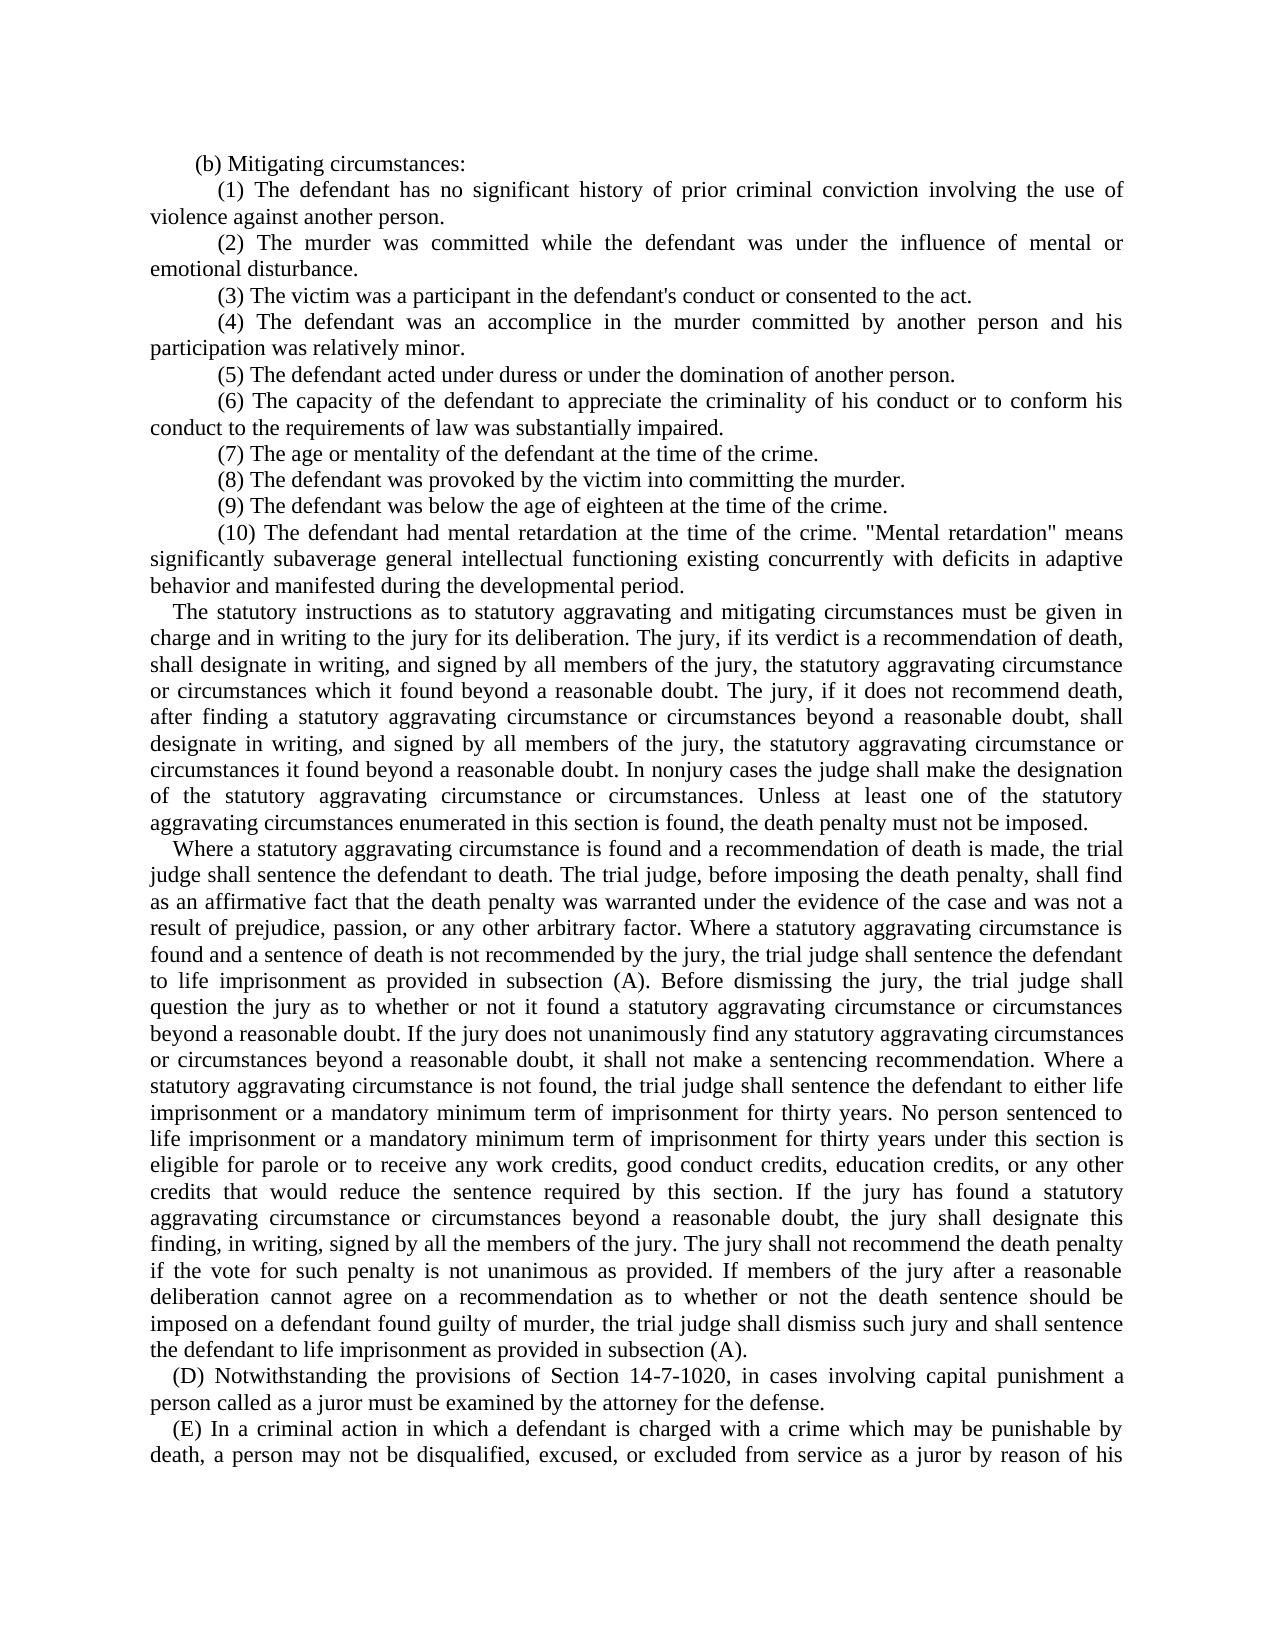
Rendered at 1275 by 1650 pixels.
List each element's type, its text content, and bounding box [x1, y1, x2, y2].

text (1) The defendant has no significant history of prior criminal conviction involving the use of violence against another person. [150, 176, 1125, 229]
text (4) The defendant was an accomplice in the murder committed by another person and his participation was relatively minor. [150, 308, 1125, 361]
text (5) The defendant acted under duress or under the domination of another person. [150, 361, 1125, 387]
text Where a statutory aggravating circumstance is found and a recommendation of death is made, the trial judge shall sentence the defendant to death. The trial judge, before imposing the death penalty, shall find as an affirmative fact that the death penalty was warranted under the evidence of the case and was not a result of prejudice, passion, or any other arbitrary factor. Where a statutory aggravating circumstance is found and a sentence of death is not recommended by the jury, the trial judge shall sentence the defendant to life imprisonment as provided in subsection (A). Before dismissing the jury, the trial judge shall question the jury as to whether or not it found a statutory aggravating circumstance or circumstances beyond a reasonable doubt. If the jury does not unanimously find any statutory aggravating circumstances or circumstances beyond a reasonable doubt, it shall not make a sentencing recommendation. Where a statutory aggravating circumstance is not found, the trial judge shall sentence the defendant to either life imprisonment or a mandatory minimum term of imprisonment for thirty years. No person sentenced to life imprisonment or a mandatory minimum term of imprisonment for thirty years under this section is eligible for parole or to receive any work credits, good conduct credits, education credits, or any other credits that would reduce the sentence required by this section. If the jury has found a statutory aggravating circumstance or circumstances beyond a reasonable doubt, the jury shall designate this finding, in writing, signed by all the members of the jury. The jury shall not recommend the death penalty if the vote for such penalty is not unanimous as provided. If members of the jury after a reasonable deliberation cannot agree on a recommendation as to whether or not the death sentence should be imposed on a defendant found guilty of murder, the trial judge shall dismiss such jury and shall sentence the defendant to life imprisonment as provided in subsection (A). [150, 835, 1125, 1362]
text The statutory instructions as to statutory aggravating and mitigating circumstances must be given in charge and in writing to the jury for its deliberation. The jury, if its verdict is a recommendation of death, shall designate in writing, and signed by all members of the jury, the statutory aggravating circumstance or circumstances which it found beyond a reasonable doubt. The jury, if it does not recommend death, after finding a statutory aggravating circumstance or circumstances beyond a reasonable doubt, shall designate in writing, and signed by all members of the jury, the statutory aggravating circumstance or circumstances it found beyond a reasonable doubt. In nonjury cases the judge shall make the designation of the statutory aggravating circumstance or circumstances. Unless at least one of the statutory aggravating circumstances enumerated in this section is found, the death penalty must not be imposed. [150, 598, 1125, 835]
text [150, 1415, 1125, 1468]
text (D) Notwithstanding the provisions of Section 14-7-1020, in cases involving capital punishment a person called as a juror must be examined by the attorney for the defense. [150, 1362, 1125, 1415]
text (8) The defendant was provoked by the victim into committing the murder. [150, 466, 1125, 493]
text (3) The victim was a participant in the defendant's conduct or consented to the act. [150, 282, 1125, 308]
text (6) The capacity of the defendant to appreciate the criminality of his conduct or to conform his conduct to the requirements of law was substantially impaired. [150, 387, 1125, 440]
text (7) The age or mentality of the defendant at the time of the crime. [150, 440, 1125, 466]
text (2) The murder was committed while the defendant was under the influence of mental or emotional disturbance. [150, 229, 1125, 282]
text (10) The defendant had mental retardation at the time of the crime. "Mental retardation" means significantly subaverage general intellectual functioning existing concurrently with deficits in adaptive behavior and manifested during the developmental period. [150, 519, 1125, 598]
text (9) The defendant was below the age of eighteen at the time of the crime. [150, 493, 1125, 519]
text (b) Mitigating circumstances: [150, 150, 1125, 176]
